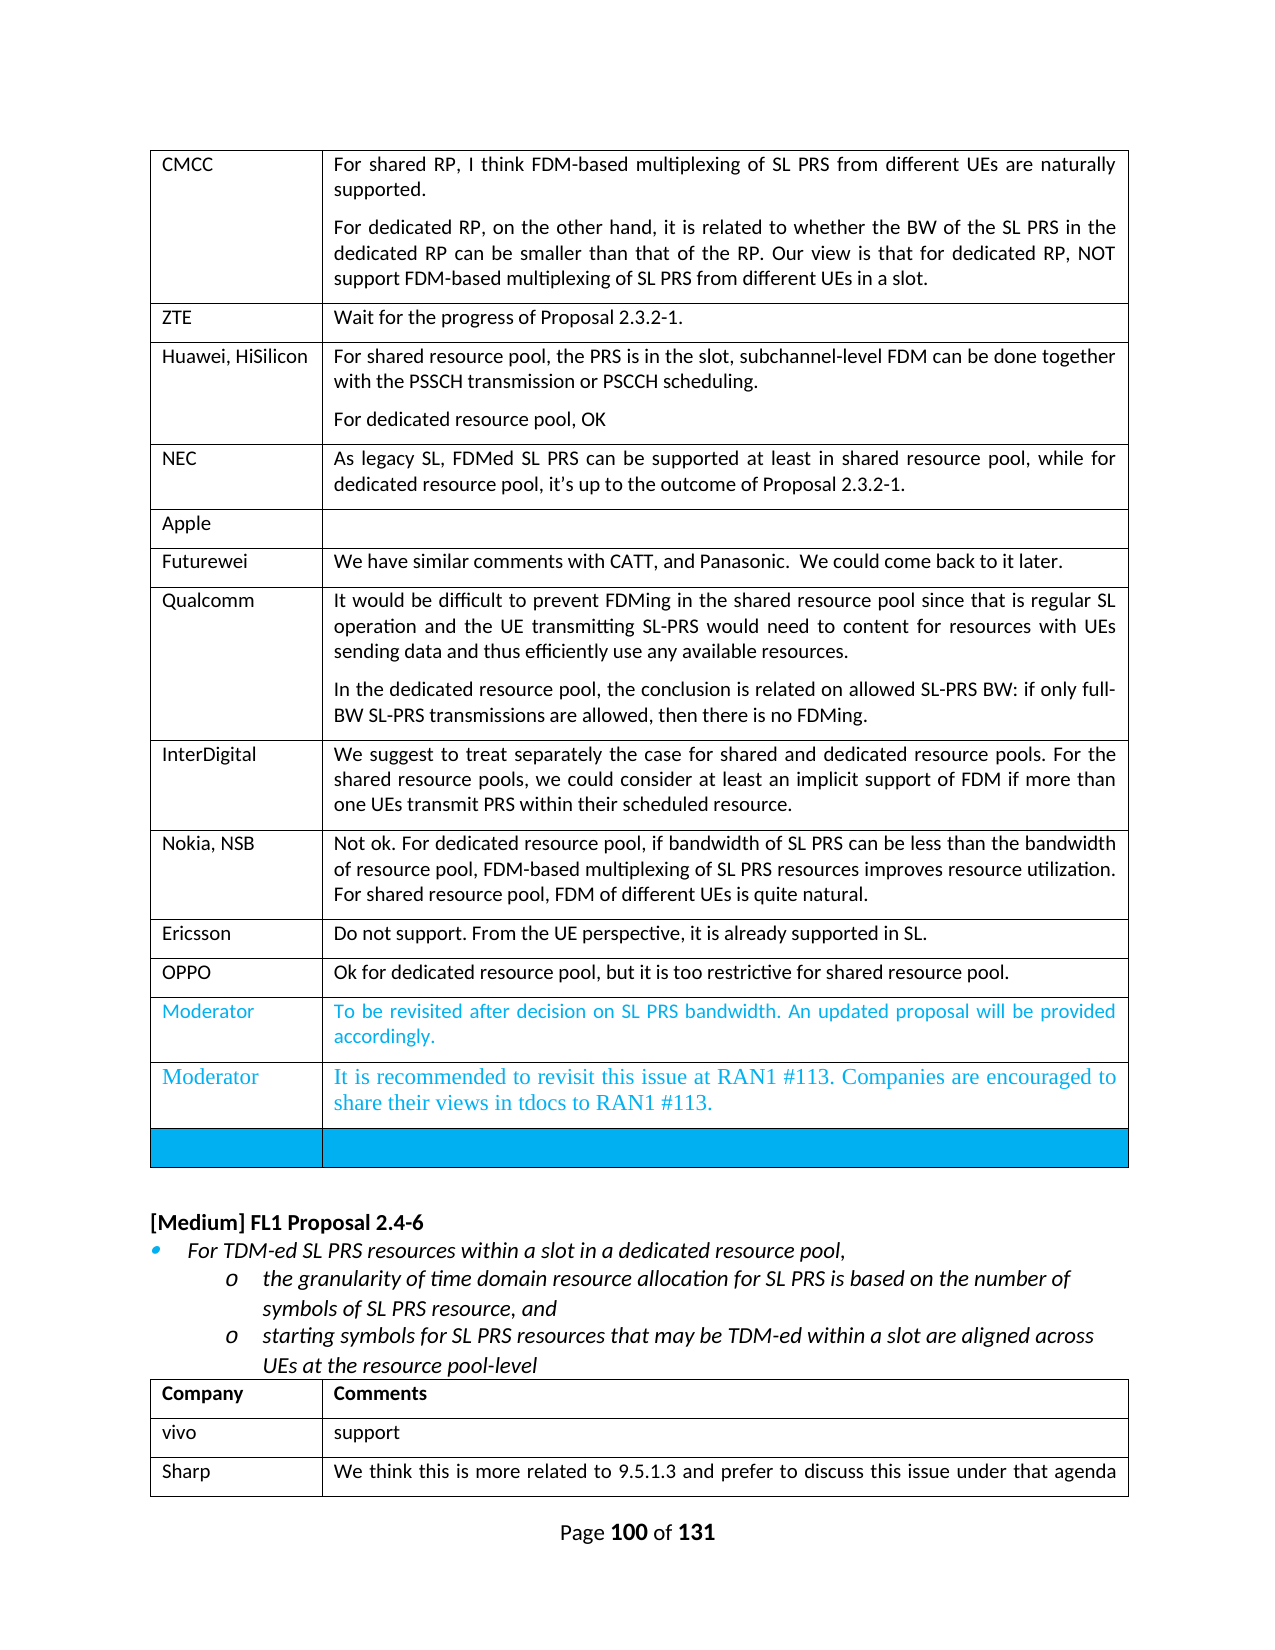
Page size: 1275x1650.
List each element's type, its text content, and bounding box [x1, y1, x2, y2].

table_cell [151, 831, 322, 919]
list the granularity of time domain resource allocation for SL PRS is based on the number of symbols of SL PRS resource, and [225, 1264, 1125, 1322]
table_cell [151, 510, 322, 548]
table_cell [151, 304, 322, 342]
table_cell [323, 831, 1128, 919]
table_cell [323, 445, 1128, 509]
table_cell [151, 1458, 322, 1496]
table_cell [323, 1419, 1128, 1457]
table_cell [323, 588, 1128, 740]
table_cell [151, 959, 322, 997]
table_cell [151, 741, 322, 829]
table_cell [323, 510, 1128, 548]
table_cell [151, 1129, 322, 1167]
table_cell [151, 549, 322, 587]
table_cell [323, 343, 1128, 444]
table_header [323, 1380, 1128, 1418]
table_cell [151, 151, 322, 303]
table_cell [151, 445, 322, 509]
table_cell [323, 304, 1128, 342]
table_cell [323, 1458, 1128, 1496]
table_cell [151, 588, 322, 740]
subtitle [Medium] FL1 Proposal 2.4-6 [150, 1208, 1125, 1236]
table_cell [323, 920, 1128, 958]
list For TDM-ed SL PRS resources within a slot in a dedicated resource pool, [150, 1236, 1125, 1264]
list starting symbols for SL PRS resources that may be TDM-ed within a slot are aligned across UEs at the resource pool-level [225, 1322, 1125, 1379]
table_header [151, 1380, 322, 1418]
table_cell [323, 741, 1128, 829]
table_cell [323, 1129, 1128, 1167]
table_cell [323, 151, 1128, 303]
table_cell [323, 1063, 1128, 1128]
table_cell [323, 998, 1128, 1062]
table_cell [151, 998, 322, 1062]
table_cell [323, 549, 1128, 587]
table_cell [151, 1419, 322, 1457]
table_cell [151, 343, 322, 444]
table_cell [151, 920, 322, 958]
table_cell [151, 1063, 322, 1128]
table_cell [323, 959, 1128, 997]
